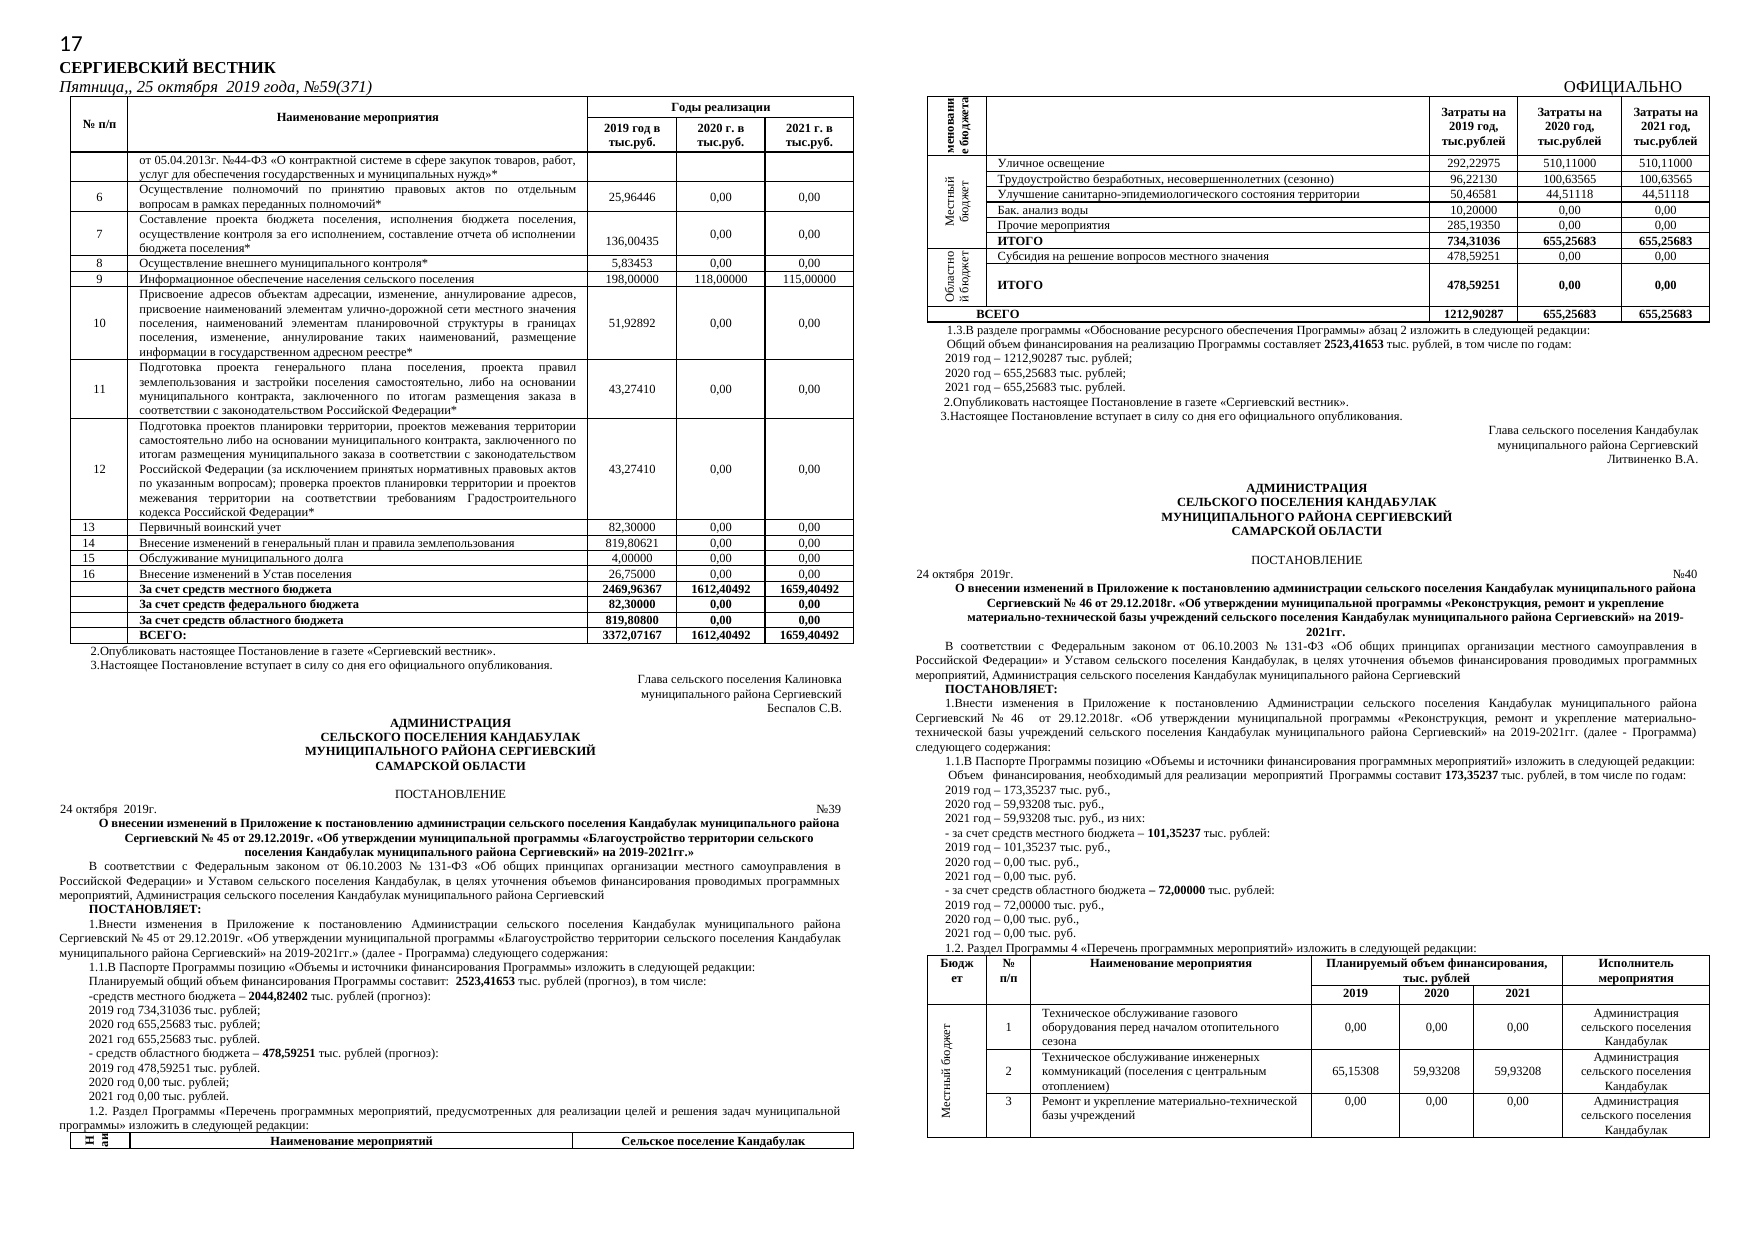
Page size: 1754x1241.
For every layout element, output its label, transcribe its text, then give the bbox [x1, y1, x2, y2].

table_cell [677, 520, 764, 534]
text ПОСТАНОВЛЯЕТ: [915, 682, 1698, 696]
text 2021 год – 0,00 тыс. руб. [915, 926, 1698, 941]
text 1.1.В Паспорте Программы позицию «Объемы и источники финансирования Программы» изложить в следующей редакции: [59, 960, 842, 974]
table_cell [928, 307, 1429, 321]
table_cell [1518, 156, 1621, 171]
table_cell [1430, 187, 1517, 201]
text 2019 год 478,59251 тыс. рублей. [59, 1060, 842, 1075]
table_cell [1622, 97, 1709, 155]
text 1.Внести изменения в Приложение к постановлению Администрации сельского поселения Кандабулак муниципального района Сергиевский № 45 от 29.12.2019г. «Об утверждении муниципальной программы «Благоустройство территории сельского поселения Кандабулак муниципального района Сергиевский» на 2019-2021гг.» (далее - Программа) следующего содержания: [59, 917, 842, 960]
text 24 октября 2019г. №40 [915, 567, 1698, 581]
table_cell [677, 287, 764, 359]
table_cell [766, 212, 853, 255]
text СЕЛЬСКОГО ПОСЕЛЕНИЯ КАНДАБУЛАК [915, 495, 1698, 509]
text 3.Настоящее Постановление вступает в силу со дня его официального опубликования. [915, 409, 1698, 423]
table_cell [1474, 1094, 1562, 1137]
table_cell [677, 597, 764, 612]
text Глава сельского поселения Калиновка [59, 672, 842, 687]
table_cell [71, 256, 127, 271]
text -средств местного бюджета – 2044,82402 тыс. рублей (прогноз): [59, 988, 842, 1003]
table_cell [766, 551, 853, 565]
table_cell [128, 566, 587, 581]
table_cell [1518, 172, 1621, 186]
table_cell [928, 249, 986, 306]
text Объем финансирования, необходимый для реализации мероприятий Программы составит 173,35237 тыс. рублей, в том числе по годам: [915, 768, 1698, 782]
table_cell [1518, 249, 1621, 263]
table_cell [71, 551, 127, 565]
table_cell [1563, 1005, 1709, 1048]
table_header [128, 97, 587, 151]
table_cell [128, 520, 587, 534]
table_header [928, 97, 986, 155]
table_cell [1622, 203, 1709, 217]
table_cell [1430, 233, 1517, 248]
text 2020 год – 655,25683 тыс. рублей; [915, 366, 1698, 380]
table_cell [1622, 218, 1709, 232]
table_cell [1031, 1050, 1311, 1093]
text 3.Настоящее Постановление вступает в силу со дня его официального опубликования. [59, 658, 842, 672]
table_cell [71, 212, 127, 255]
text 1.2. Раздел Программы 4 «Перечень программных мероприятий» изложить в следующей редакции: [915, 941, 1698, 955]
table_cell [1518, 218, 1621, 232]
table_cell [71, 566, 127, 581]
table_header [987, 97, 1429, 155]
text Глава сельского поселения Кандабулак [915, 423, 1698, 437]
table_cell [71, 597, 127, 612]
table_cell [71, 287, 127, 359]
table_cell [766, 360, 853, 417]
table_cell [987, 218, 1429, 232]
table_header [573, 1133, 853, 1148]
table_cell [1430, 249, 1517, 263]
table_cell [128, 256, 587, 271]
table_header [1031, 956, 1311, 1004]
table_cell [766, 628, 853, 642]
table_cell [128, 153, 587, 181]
text 2019 год 734,31036 тыс. рублей; [59, 1003, 842, 1017]
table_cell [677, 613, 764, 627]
text муниципального района Сергиевский [59, 687, 842, 701]
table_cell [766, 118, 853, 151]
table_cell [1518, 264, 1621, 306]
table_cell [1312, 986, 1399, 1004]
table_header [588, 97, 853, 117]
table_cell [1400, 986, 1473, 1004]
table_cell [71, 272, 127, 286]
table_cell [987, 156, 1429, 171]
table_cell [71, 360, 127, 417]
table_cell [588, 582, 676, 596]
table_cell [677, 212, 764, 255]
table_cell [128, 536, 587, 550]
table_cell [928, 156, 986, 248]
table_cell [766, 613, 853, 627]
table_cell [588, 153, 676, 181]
text О внесении изменений в Приложение к постановлению администрации сельского поселения Кандабулак муниципального района Сергиевский № 46 от 29.12.2018г. «Об утверждении муниципальной программы «Реконструкция, ремонт и укрепление материально-технической базы учреждений сельского поселения Кандабулак муниципального района Сергиевский» на 2019-2021гг. [953, 581, 1698, 639]
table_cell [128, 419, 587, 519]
text 1.Внести изменения в Приложение к постановлению Администрации сельского поселения Кандабулак муниципального района Сергиевский № 46 от 29.12.2018г. «Об утверждении муниципальной программы «Реконструкция, ремонт и укрепление материально-технической базы учреждений сельского поселения Кандабулак муниципального района Сергиевский» на 2019-2021гг. (далее - Программа) следующего содержания: [915, 696, 1698, 754]
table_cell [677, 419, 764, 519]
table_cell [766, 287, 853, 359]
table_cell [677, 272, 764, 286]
text О внесении изменений в Приложение к постановлению администрации сельского поселения Кандабулак муниципального района Сергиевский № 45 от 29.12.2019г. «Об утверждении муниципальной программы «Благоустройство территории сельского поселения Кандабулак муниципального района Сергиевский» на 2019-2021гг.» [97, 816, 842, 859]
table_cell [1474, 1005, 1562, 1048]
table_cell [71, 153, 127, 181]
text МУНИЦИПАЛЬНОГО РАЙОНА СЕРГИЕВСКИЙ [59, 744, 842, 758]
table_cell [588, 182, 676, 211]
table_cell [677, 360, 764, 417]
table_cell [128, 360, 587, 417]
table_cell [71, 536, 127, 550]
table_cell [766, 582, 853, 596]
text 24 октября 2019г. №39 [59, 802, 842, 816]
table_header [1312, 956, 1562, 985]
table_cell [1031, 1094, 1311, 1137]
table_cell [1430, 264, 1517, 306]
text САМАРСКОЙ ОБЛАСТИ [59, 758, 842, 773]
text 2019 год – 173,35237 тыс. руб., [915, 782, 1698, 797]
text АДМИНИСТРАЦИЯ [59, 715, 842, 730]
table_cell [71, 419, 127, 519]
text 1.3.В разделе программы «Обоснование ресурсного обеспечения Программы» абзац 2 изложить в следующей редакции: [915, 322, 1698, 337]
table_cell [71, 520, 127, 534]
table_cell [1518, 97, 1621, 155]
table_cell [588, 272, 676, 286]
text 2020 год 655,25683 тыс. рублей; [59, 1017, 842, 1032]
text 2019 год – 1212,90287 тыс. рублей; [915, 351, 1698, 366]
text - средств областного бюджета – 478,59251 тыс. рублей (прогноз): [59, 1046, 842, 1060]
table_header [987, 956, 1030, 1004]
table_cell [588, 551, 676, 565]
text 2019 год – 72,00000 тыс. руб., [915, 897, 1698, 912]
text 2021 год – 0,00 тыс. руб. [915, 869, 1698, 883]
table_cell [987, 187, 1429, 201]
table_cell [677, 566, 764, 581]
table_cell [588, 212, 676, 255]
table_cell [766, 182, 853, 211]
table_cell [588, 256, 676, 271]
text 2020 год – 59,93208 тыс. руб., [915, 797, 1698, 811]
text 2021 год 655,25683 тыс. рублей. [59, 1032, 842, 1046]
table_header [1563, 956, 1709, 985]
text МУНИЦИПАЛЬНОГО РАЙОНА СЕРГИЕВСКИЙ [915, 509, 1698, 524]
text САМАРСКОЙ ОБЛАСТИ [915, 524, 1698, 538]
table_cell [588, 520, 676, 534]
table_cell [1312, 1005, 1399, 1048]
text 2020 год – 0,00 тыс. руб., [915, 854, 1698, 869]
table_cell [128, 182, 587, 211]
text 2.Опубликовать настоящее Постановление в газете «Сергиевский вестник». [59, 643, 842, 658]
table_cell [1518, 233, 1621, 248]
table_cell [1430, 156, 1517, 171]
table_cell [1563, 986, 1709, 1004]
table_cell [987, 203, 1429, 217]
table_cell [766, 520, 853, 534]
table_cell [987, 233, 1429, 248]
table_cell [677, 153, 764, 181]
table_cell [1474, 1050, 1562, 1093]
text СЕЛЬСКОГО ПОСЕЛЕНИЯ КАНДАБУЛАК [59, 730, 842, 744]
text 2019 год – 101,35237 тыс. руб., [915, 840, 1698, 854]
text 2021 год – 655,25683 тыс. рублей. [915, 380, 1698, 394]
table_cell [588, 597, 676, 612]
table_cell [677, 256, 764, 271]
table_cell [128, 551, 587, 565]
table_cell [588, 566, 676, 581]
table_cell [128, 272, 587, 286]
text Планируемый общий объем финансирования Программы составит: 2523,41653 тыс. рублей (прогноз), в том числе: [59, 974, 842, 988]
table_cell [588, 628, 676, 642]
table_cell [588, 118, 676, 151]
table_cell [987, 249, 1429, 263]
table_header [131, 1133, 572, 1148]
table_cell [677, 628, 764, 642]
text 2020 год – 0,00 тыс. руб., [915, 912, 1698, 926]
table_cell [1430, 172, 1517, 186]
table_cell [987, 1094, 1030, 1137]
text 2021 год – 59,93208 тыс. руб., из них: [915, 811, 1698, 826]
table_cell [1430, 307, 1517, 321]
text - за счет средств местного бюджета – 101,35237 тыс. рублей: [915, 826, 1698, 840]
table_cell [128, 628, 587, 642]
text - за счет средств областного бюджета – 72,00000 тыс. рублей: [915, 883, 1698, 897]
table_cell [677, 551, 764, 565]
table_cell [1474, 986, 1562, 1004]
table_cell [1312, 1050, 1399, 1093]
text ПОСТАНОВЛЕНИЕ [915, 552, 1698, 567]
text 2020 год 0,00 тыс. рублей; [59, 1075, 842, 1089]
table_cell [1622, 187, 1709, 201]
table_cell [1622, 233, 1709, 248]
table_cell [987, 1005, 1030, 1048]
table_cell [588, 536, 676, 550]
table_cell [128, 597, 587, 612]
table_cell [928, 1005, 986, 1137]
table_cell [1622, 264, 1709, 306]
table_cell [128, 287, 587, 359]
text 1.1.В Паспорте Программы позицию «Объемы и источники финансирования программных мероприятий» изложить в следующей редакции: [915, 754, 1698, 768]
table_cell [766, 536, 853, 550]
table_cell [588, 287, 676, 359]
text ПОСТАНОВЛЯЕТ: [59, 902, 842, 917]
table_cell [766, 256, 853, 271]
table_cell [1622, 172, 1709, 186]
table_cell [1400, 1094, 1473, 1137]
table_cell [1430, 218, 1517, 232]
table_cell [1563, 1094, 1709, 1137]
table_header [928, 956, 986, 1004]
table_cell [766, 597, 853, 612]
text АДМИНИСТРАЦИЯ [915, 481, 1698, 495]
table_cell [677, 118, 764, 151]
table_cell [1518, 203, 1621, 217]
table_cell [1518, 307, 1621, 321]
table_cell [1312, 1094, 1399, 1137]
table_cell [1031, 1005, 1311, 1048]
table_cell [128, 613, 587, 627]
text Литвиненко В.А. [915, 452, 1698, 466]
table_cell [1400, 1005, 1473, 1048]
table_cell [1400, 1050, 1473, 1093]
text 2021 год 0,00 тыс. рублей. [59, 1089, 842, 1103]
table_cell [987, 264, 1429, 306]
text 2.Опубликовать настоящее Постановление в газете «Сергиевский вестник». [915, 394, 1698, 409]
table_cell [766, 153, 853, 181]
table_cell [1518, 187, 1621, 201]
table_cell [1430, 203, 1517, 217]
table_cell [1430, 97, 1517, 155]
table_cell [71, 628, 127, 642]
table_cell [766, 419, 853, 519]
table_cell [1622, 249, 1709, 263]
text ПОСТАНОВЛЕНИЕ [59, 787, 842, 802]
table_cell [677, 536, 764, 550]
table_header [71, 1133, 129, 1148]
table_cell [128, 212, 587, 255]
text 1.2. Раздел Программы «Перечень программных мероприятий, предусмотренных для реализации целей и решения задач муниципальной программы» изложить в следующей редакции: [59, 1103, 842, 1132]
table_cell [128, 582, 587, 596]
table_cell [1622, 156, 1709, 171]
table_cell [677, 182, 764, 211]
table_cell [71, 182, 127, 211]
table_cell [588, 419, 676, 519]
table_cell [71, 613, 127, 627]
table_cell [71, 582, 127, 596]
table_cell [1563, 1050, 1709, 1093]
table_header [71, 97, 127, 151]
text Общий объем финансирования на реализацию Программы составляет 2523,41653 тыс. рублей, в том числе по годам: [915, 337, 1698, 351]
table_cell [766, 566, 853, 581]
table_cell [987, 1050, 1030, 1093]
text муниципального района Сергиевский [915, 437, 1698, 452]
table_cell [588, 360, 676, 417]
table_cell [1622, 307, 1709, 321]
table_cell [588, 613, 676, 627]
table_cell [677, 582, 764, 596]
text Беспалов С.В. [59, 701, 842, 715]
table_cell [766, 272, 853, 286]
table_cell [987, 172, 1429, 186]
